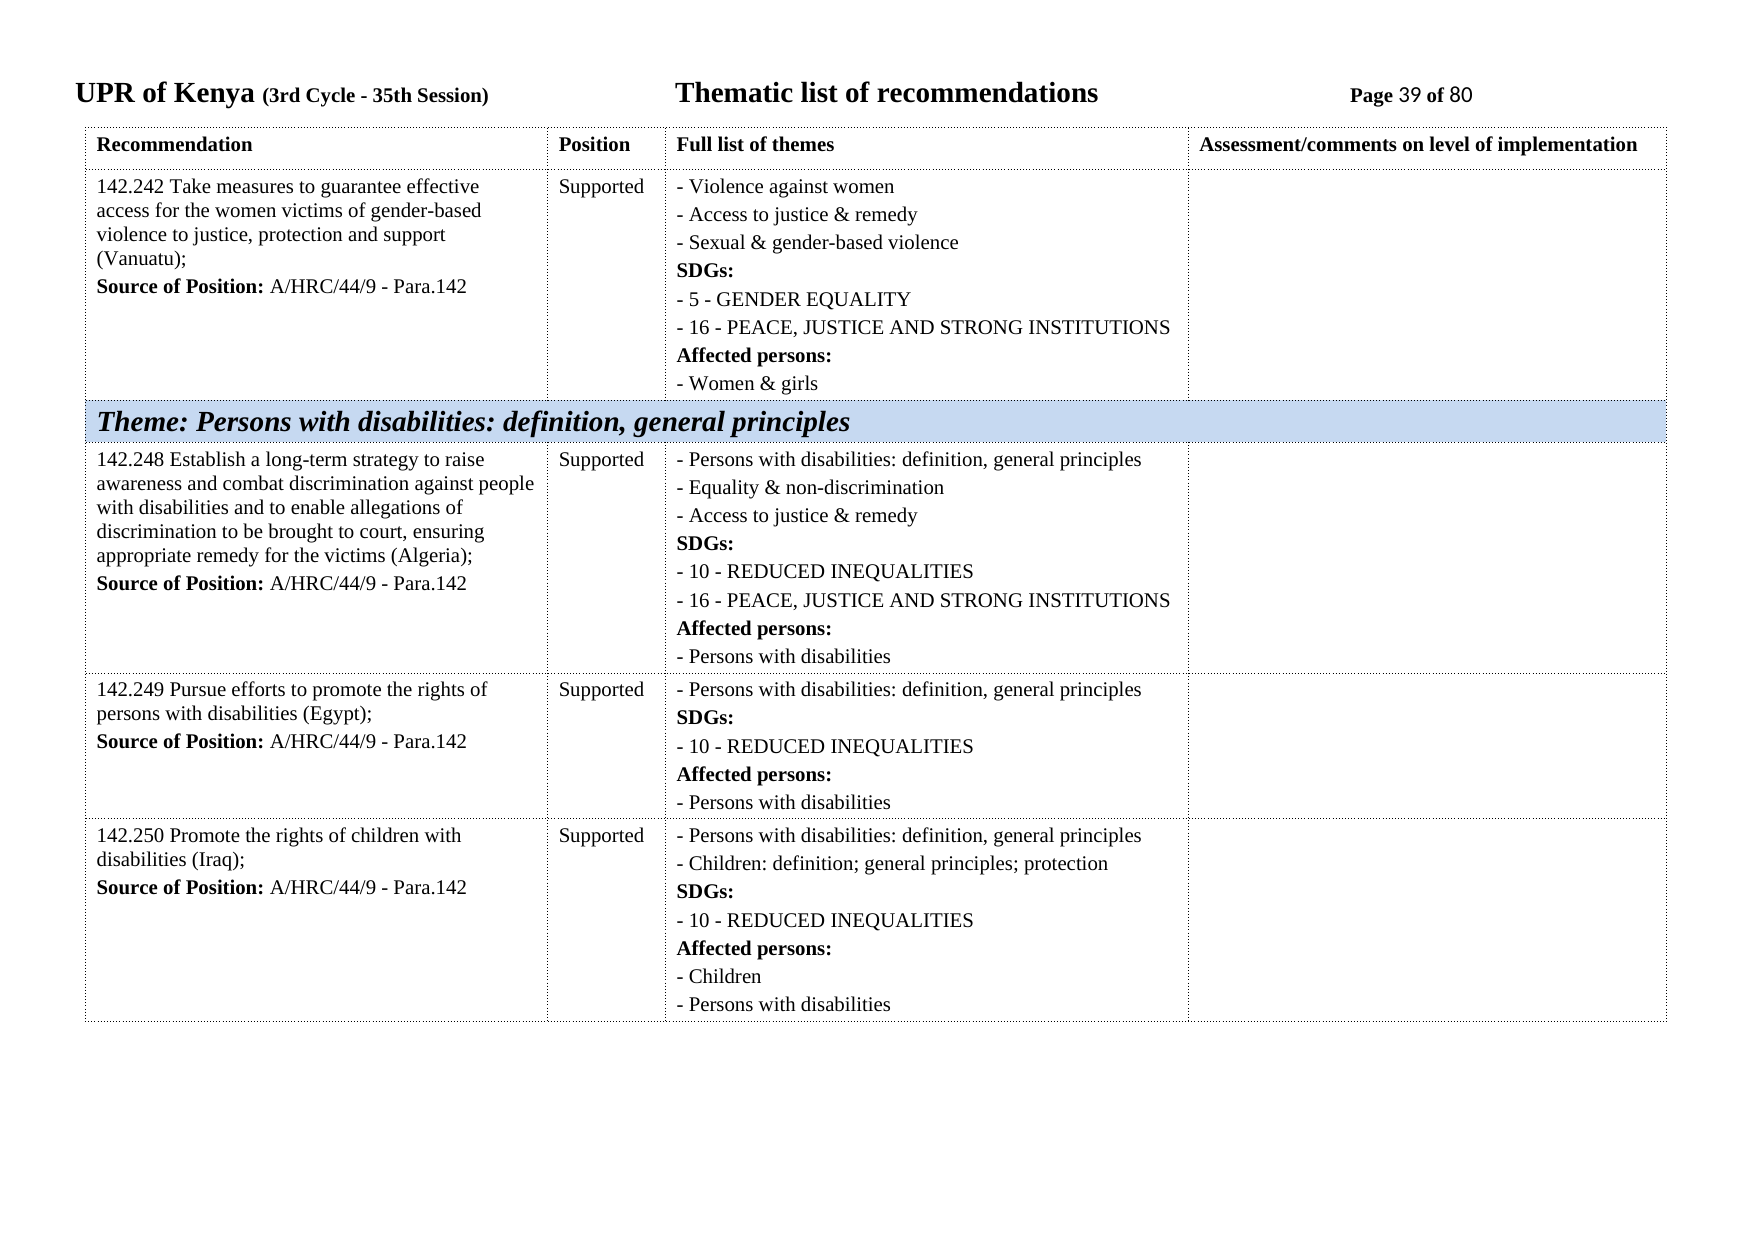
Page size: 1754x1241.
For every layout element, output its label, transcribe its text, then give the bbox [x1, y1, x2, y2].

table_cell Theme: Persons with disabilities: definition, general principles [85, 400, 1666, 442]
table_cell - Persons with disabilities: definition, general principles - Equality & non-discrimination - Access to justice & remedy SDGs: - 10 - REDUCED INEQUALITIES - 16 - PEACE, JUSTICE AND STRONG INSTITUTIONS Affected persons: - Persons with disabilities [665, 442, 1188, 672]
table_cell 142.249 Pursue efforts to promote the rights of persons with disabilities (Egypt); Source of Position: A/HRC/44/9 - Para.142 [85, 673, 547, 818]
table_cell Supported [547, 442, 665, 672]
table_cell [1188, 673, 1666, 818]
table_header Recommendation [85, 127, 547, 169]
table_cell - Violence against women - Access to justice & remedy - Sexual & gender-based violence SDGs: - 5 - GENDER EQUALITY - 16 - PEACE, JUSTICE AND STRONG INSTITUTIONS Affected persons: - Women & girls [665, 169, 1188, 399]
table_header Position [547, 127, 665, 169]
table_cell Supported [547, 169, 665, 399]
table_cell [1188, 169, 1666, 399]
table_cell Supported [547, 818, 665, 1021]
table_cell 142.250 Promote the rights of children with disabilities (Iraq); Source of Position: A/HRC/44/9 - Para.142 [85, 818, 547, 1021]
table_header Assessment/comments on level of implementation [1188, 127, 1666, 169]
table_cell [1188, 442, 1666, 672]
table_cell 142.248 Establish a long-term strategy to raise awareness and combat discrimination against people with disabilities and to enable allegations of discrimination to be brought to court, ensuring appropriate remedy for the victims (Algeria); Source of Position: A/HRC/44/9 - Para.142 [85, 442, 547, 672]
table_header Full list of themes [665, 127, 1188, 169]
table_cell - Persons with disabilities: definition, general principles - Children: definition; general principles; protection SDGs: - 10 - REDUCED INEQUALITIES Affected persons: - Children - Persons with disabilities [665, 818, 1188, 1021]
table_cell Supported [547, 673, 665, 818]
table_cell [1188, 818, 1666, 1021]
table_cell - Persons with disabilities: definition, general principles SDGs: - 10 - REDUCED INEQUALITIES Affected persons: - Persons with disabilities [665, 673, 1188, 818]
table_cell 142.242 Take measures to guarantee effective access for the women victims of gender-based violence to justice, protection and support (Vanuatu); Source of Position: A/HRC/44/9 - Para.142 [85, 169, 547, 399]
